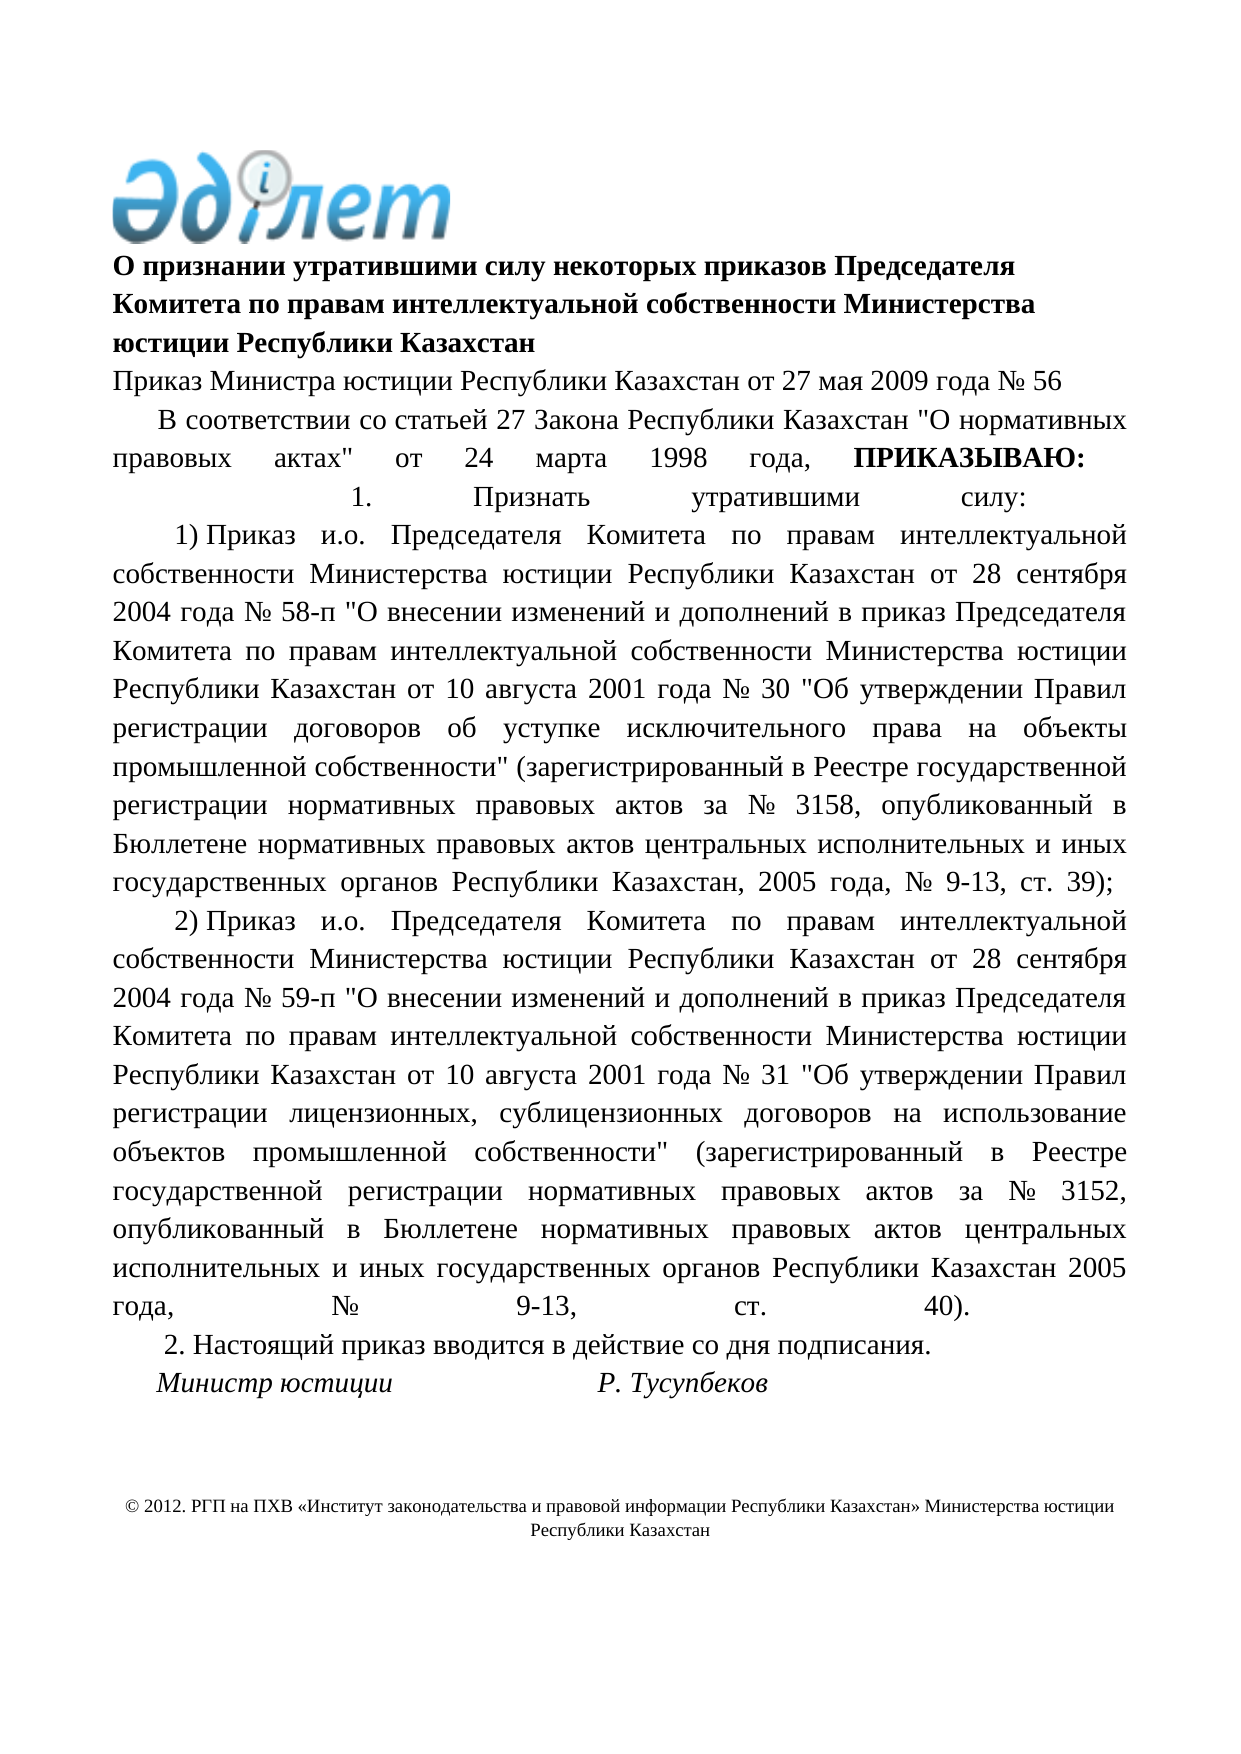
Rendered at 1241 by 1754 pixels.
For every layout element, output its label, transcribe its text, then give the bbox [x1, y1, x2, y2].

text Приказ Министра юстиции Республики Казахстан от 27 мая 2009 года № 56 [112, 363, 1128, 397]
text © 2012. РГП на ПХВ «Институт законодательства и правовой информации Республики Казахстан» Министерства юстиции Республики Казахстан [112, 1494, 1128, 1541]
picture [112, 150, 451, 244]
text О признании утратившими силу некоторых приказов Председателя Комитета по правам интеллектуальной собственности Министерства юстиции Республики Казахстан [112, 248, 1128, 358]
text Министр юстиции P. Тусупбеков [112, 1365, 1128, 1399]
text В соответствии со статьей 27 Закона Республики Казахстан "О нормативных правовых актах" от 24 марта 1998 года, ПРИКАЗЫВАЮ: 1. Признать утратившими силу: 1) Приказ и.о. Председателя Комитета по правам интеллектуальной собственности Министерства юстиции Республики Казахстан от 28 сентября 2004 года № 58-п "О внесении изменений и дополнений в приказ Председателя Комитета по правам интеллектуальной собственности Министерства юстиции Республики Казахстан от 10 августа 2001 года № 30 "Об утверждении Правил регистрации договоров об уступке исключительного права на объекты промышленной собственности" (зарегистрированный в Реестре государственной регистрации нормативных правовых актов за № 3158, опубликованный в Бюллетене нормативных правовых актов центральных исполнительных и иных государственных органов Республики Казахстан, 2005 года, № 9-13, ст. 39); 2) Приказ и.о. Председателя Комитета по правам интеллектуальной собственности Министерства юстиции Республики Казахстан от 28 сентября 2004 года № 59-п "О внесении изменений и дополнений в приказ Председателя Комитета по правам интеллектуальной собственности Министерства юстиции Республики Казахстан от 10 августа 2001 года № 31 "Об утверждении Правил регистрации лицензионных, сублицензионных договоров на использование объектов промышленной собственности" (зарегистрированный в Реестре государственной регистрации нормативных правовых актов за № 3152, опубликованный в Бюллетене нормативных правовых актов центральных исполнительных и иных государственных органов Республики Казахстан 2005 года, № 9-13, ст. 40). 2. Настоящий приказ вводится в действие со дня подписания. [112, 402, 1128, 1360]
